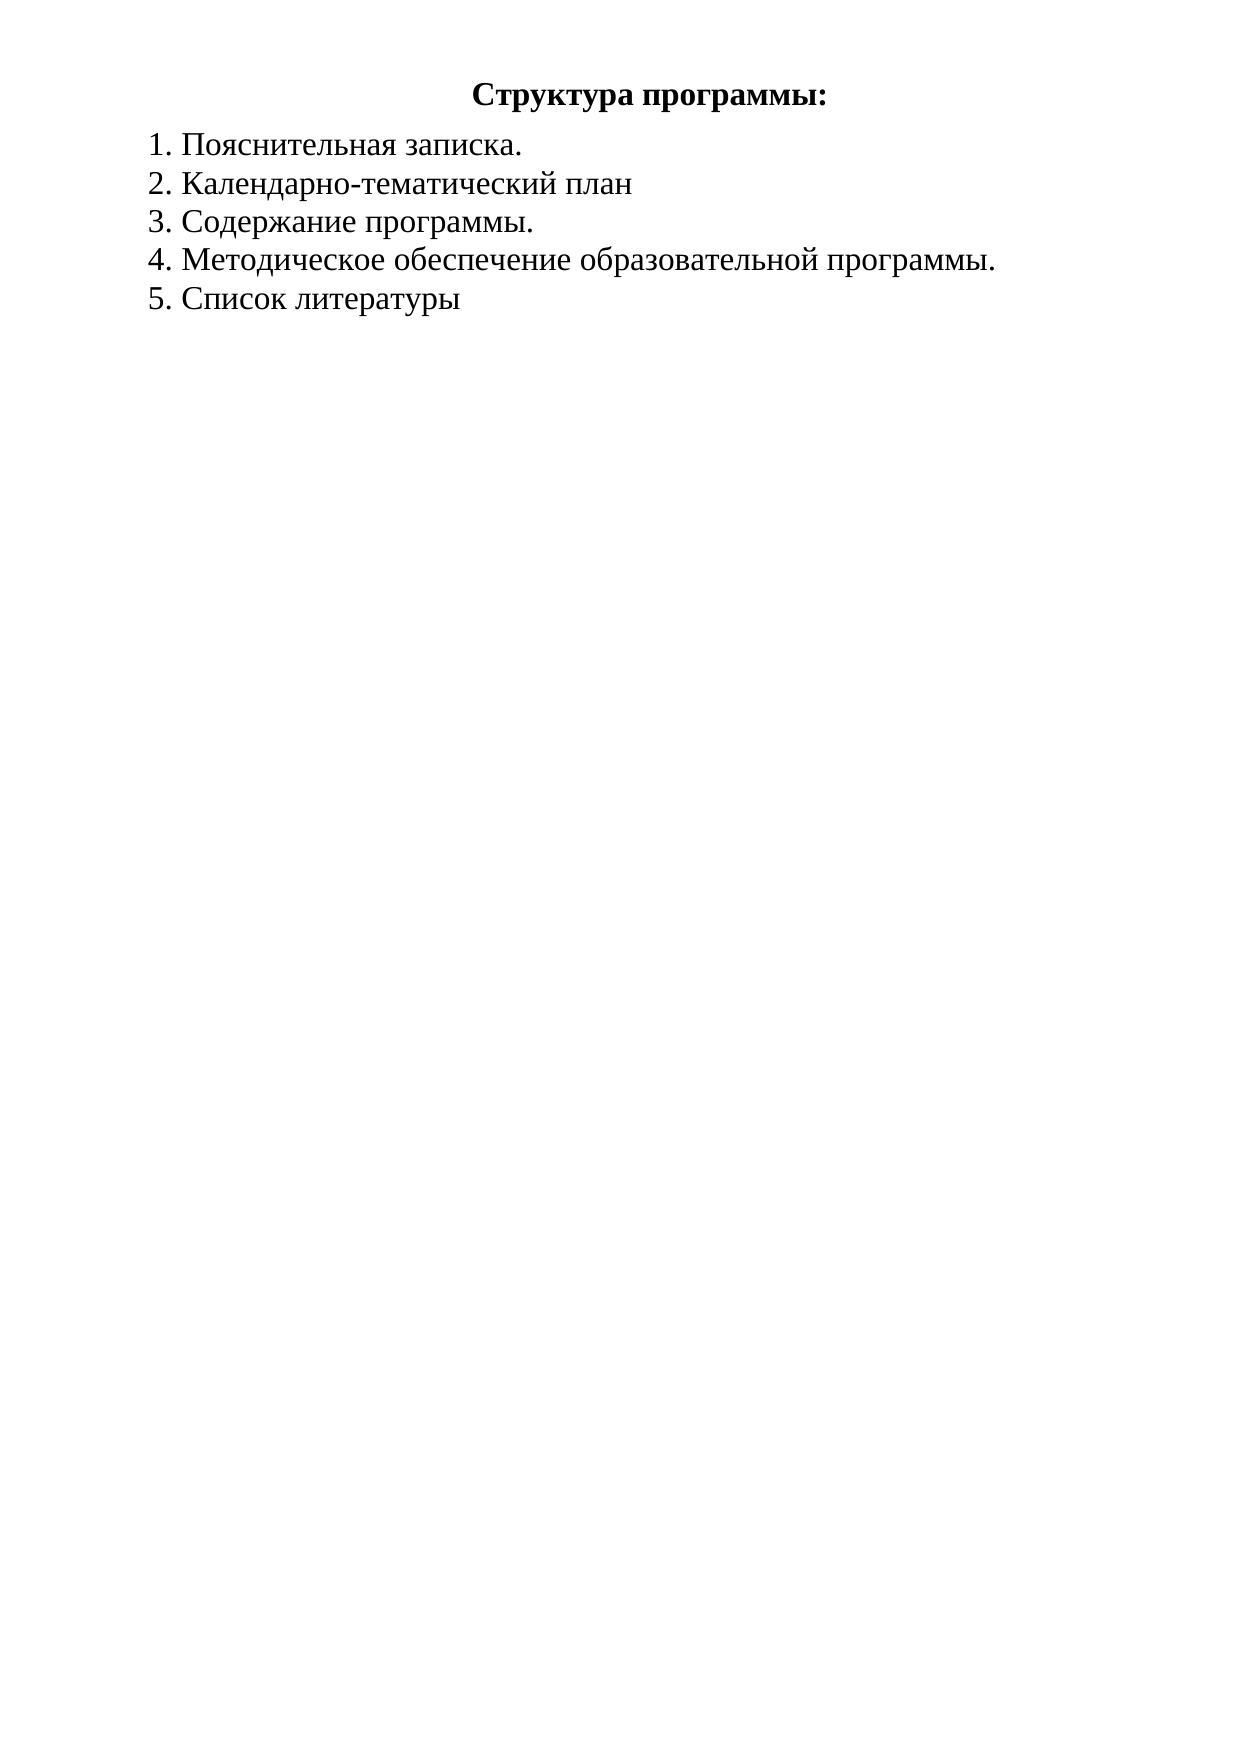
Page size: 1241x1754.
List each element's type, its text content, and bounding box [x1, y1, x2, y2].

text Структура программы: [148, 74, 1152, 112]
text 2. Календарно-тематический план [148, 163, 1152, 201]
text 4. Методическое обеспечение образовательной программы. [148, 240, 1152, 278]
text 1. Пояснительная записка. [148, 125, 1152, 163]
text 3. Содержание программы. [148, 201, 1152, 240]
text 5. Список литературы [148, 278, 1152, 316]
